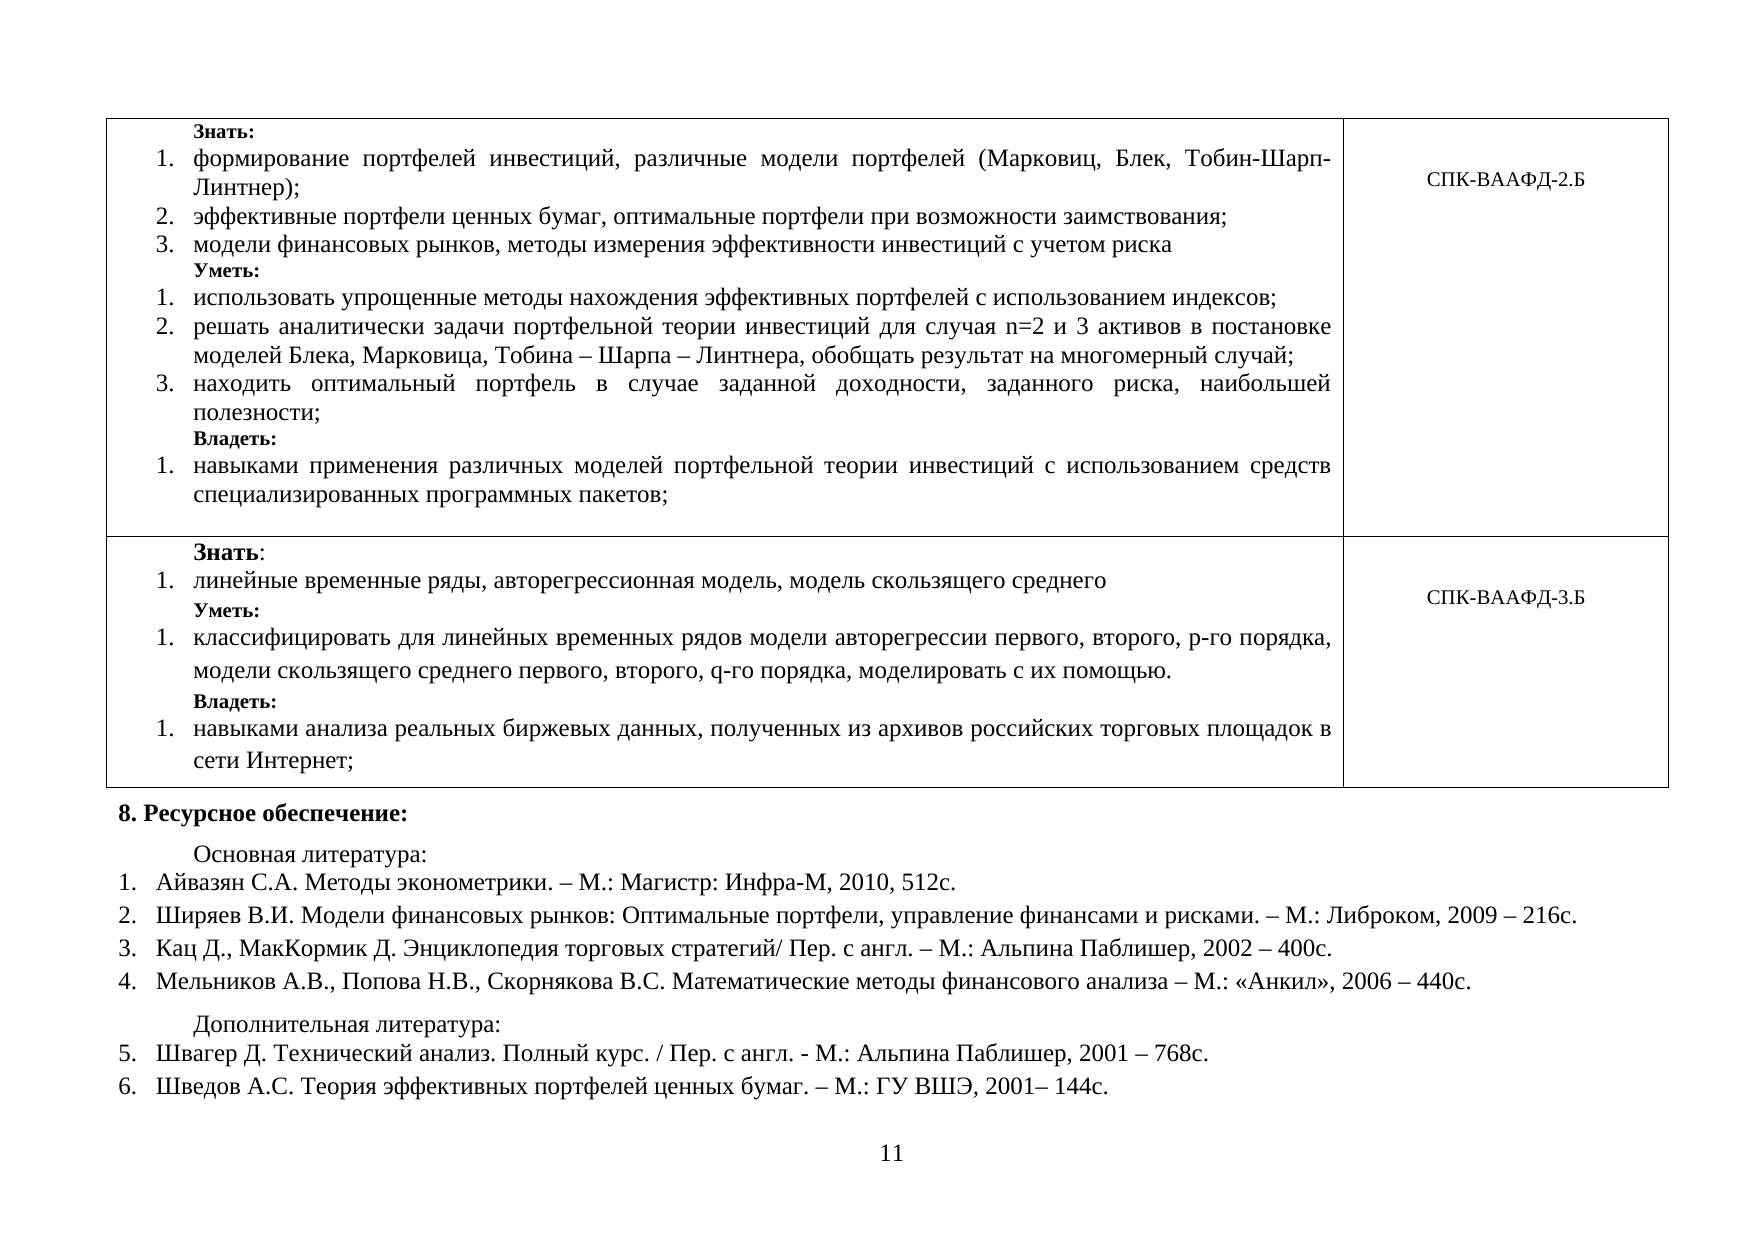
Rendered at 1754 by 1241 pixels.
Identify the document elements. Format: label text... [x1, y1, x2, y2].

table_cell Знать: линейные временные ряды, авторегрессионная модель, модель скользящего среднего Уметь: классифицировать для линейных временных рядов модели авторегрессии первого, второго, p-го порядка, модели скользящего среднего первого, второго, q-го порядка, моделировать с их помощью. Владеть: навыками анализа реальных биржевых данных, полученных из архивов российских торговых площадок в сети Интернет; [107, 537, 1343, 787]
list Айвазян С.А. Методы эконометрики. – М.: Магистр: Инфра-М, 2010, 512с. [118, 867, 1665, 896]
list Швагер Д. Технический анализ. Полный курс. / Пер. с англ. - М.: Альпина Паблишер, 2001 – 768с. [118, 1038, 1665, 1067]
list Мельников А.В., Попова Н.В., Скорнякова В.С. Математические методы финансового анализа – М.: «Анкил», 2006 – 440с. [118, 966, 1665, 995]
list Ширяев В.И. Модели финансовых рынков: Оптимальные портфели, управление финансами и рисками. – М.: Либроком, 2009 – 216с. [118, 900, 1665, 929]
text Основная литература: [118, 839, 1665, 867]
table_cell СПК-ВААФД-2.Б [1344, 119, 1668, 536]
text 8. Ресурсное обеспечение: [118, 798, 1665, 827]
list Шведов А.С. Теория эффективных портфелей ценных бумаг. – М.: ГУ ВШЭ, 2001– 144с. [118, 1071, 1665, 1099]
table_cell Знать: формирование портфелей инвестиций, различные модели портфелей (Марковиц, Блек, Тобин-Шарп-Линтнер); эффективные портфели ценных бумаг, оптимальные портфели при возможности заимствования; модели финансовых рынков, методы измерения эффективности инвестиций с учетом риска Уметь: использовать упрощенные методы нахождения эффективных портфелей с использованием индексов; решать аналитически задачи портфельной теории инвестиций для случая n=2 и 3 активов в постановке моделей Блека, Марковица, Тобина – Шарпа – Линтнера, обобщать результат на многомерный случай; находить оптимальный портфель в случае заданной доходности, заданного риска, наибольшей полезности; Владеть: навыками применения различных моделей портфельной теории инвестиций с использованием средств специализированных программных пакетов; [107, 119, 1343, 536]
table_cell СПК-ВААФД-3.Б [1344, 537, 1668, 787]
list Кац Д., МакКормик Д. Энциклопедия торговых стратегий/ Пер. с англ. – М.: Альпина Паблишер, 2002 – 400с. [118, 933, 1665, 962]
text Дополнительная литература: [118, 1009, 1665, 1038]
